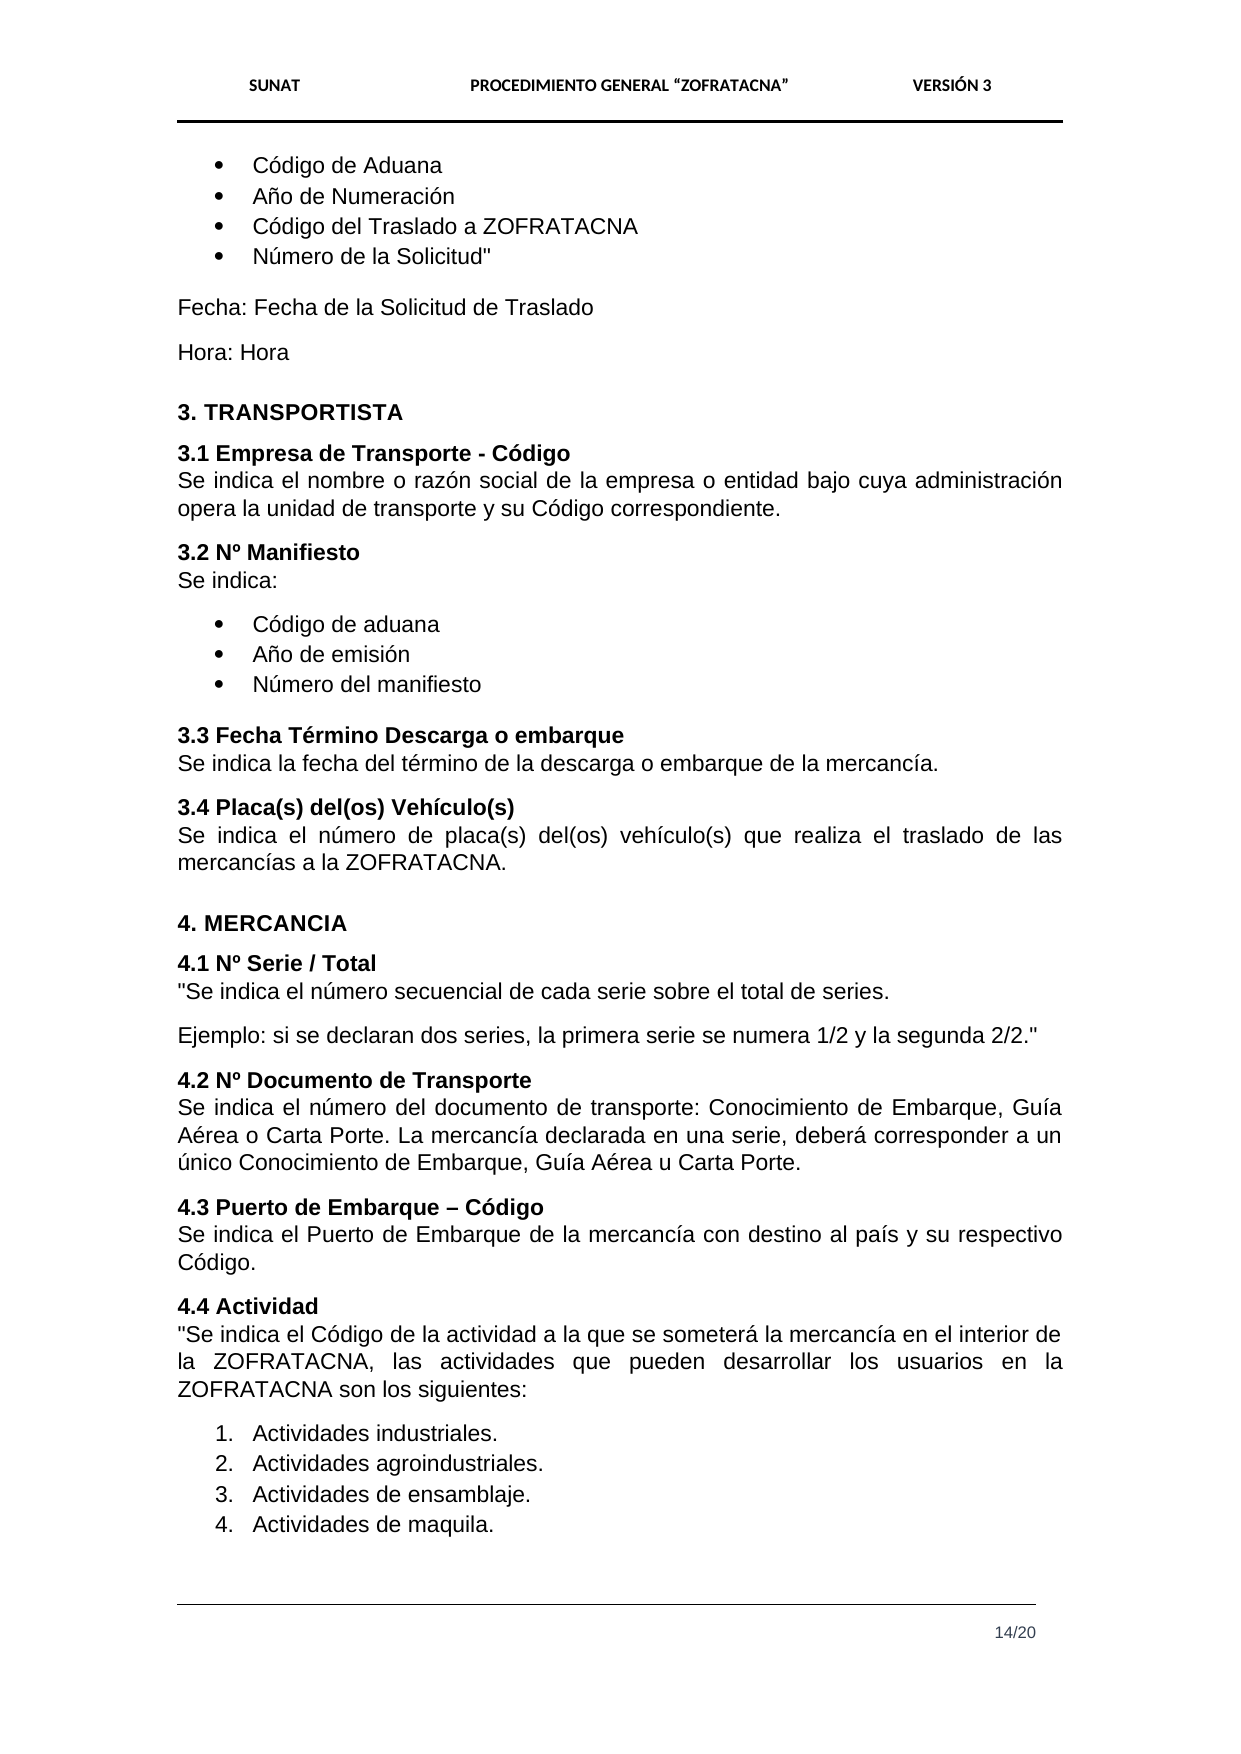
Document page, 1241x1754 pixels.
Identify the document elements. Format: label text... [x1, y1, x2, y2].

text Se indica el número de placa(s) del(os) vehículo(s) que realiza el traslado de las mercancías a la ZOFRATACNA. [177, 822, 1063, 876]
subtitle 4.2 Nº Documento de Transporte [177, 1067, 1063, 1093]
list Número del manifiesto [215, 671, 1063, 698]
text Fecha: Fecha de la Solicitud de Traslado [177, 294, 1063, 321]
subtitle 3.3 Fecha Término Descarga o embarque [177, 722, 1063, 749]
list Actividades industriales. [215, 1420, 1063, 1447]
subtitle 4.4 Actividad [177, 1293, 1063, 1319]
text Se indica el número del documento de transporte: Conocimiento de Embarque, Guía Aérea o Carta Porte. La mercancía declarada en una serie, deberá corresponder a un único Conocimiento de Embarque, Guía Aérea u Carta Porte. [177, 1094, 1063, 1176]
list Actividades de ensamblaje. [215, 1481, 1063, 1507]
subtitle 4. MERCANCIA [177, 910, 1063, 937]
list Código del Traslado a ZOFRATACNA [215, 213, 1063, 239]
list Actividades de maquila. [215, 1511, 1063, 1537]
text Hora: Hora [177, 338, 1063, 365]
subtitle 3. TRANSPORTISTA [177, 399, 1063, 426]
text Ejemplo: si se declaran dos series, la primera serie se numera 1/2 y la segunda 2/2." [177, 1022, 1063, 1049]
text Se indica la fecha del término de la descarga o embarque de la mercancía. [177, 750, 1063, 776]
list Número de la Solicitud" [215, 243, 1063, 269]
subtitle 3.2 Nº Manifiesto [177, 539, 1063, 565]
text "Se indica el número secuencial de cada serie sobre el total de series. [177, 978, 1063, 1004]
subtitle 4.1 Nº Serie / Total [177, 950, 1063, 977]
text "Se indica el Código de la actividad a la que se someterá la mercancía en el interior de la ZOFRATACNA, las actividades que pueden desarrollar los usuarios en la ZOFRATACNA son los siguientes: [177, 1321, 1063, 1402]
list Código de Aduana [215, 152, 1063, 179]
list Código de aduana [215, 611, 1063, 637]
subtitle 4.3 Puerto de Embarque – Código [177, 1194, 1063, 1220]
subtitle 3.4 Placa(s) del(os) Vehículo(s) [177, 794, 1063, 821]
text Se indica: [177, 567, 1063, 593]
list Año de emisión [215, 641, 1063, 667]
list Actividades agroindustriales. [215, 1450, 1063, 1477]
text Se indica el nombre o razón social de la empresa o entidad bajo cuya administración opera la unidad de transporte y su Código correspondiente. [177, 467, 1063, 521]
text Se indica el Puerto de Embarque de la mercancía con destino al país y su respectivo Código. [177, 1221, 1063, 1275]
list Año de Numeración [215, 183, 1063, 209]
subtitle 3.1 Empresa de Transporte - Código [177, 439, 1063, 466]
